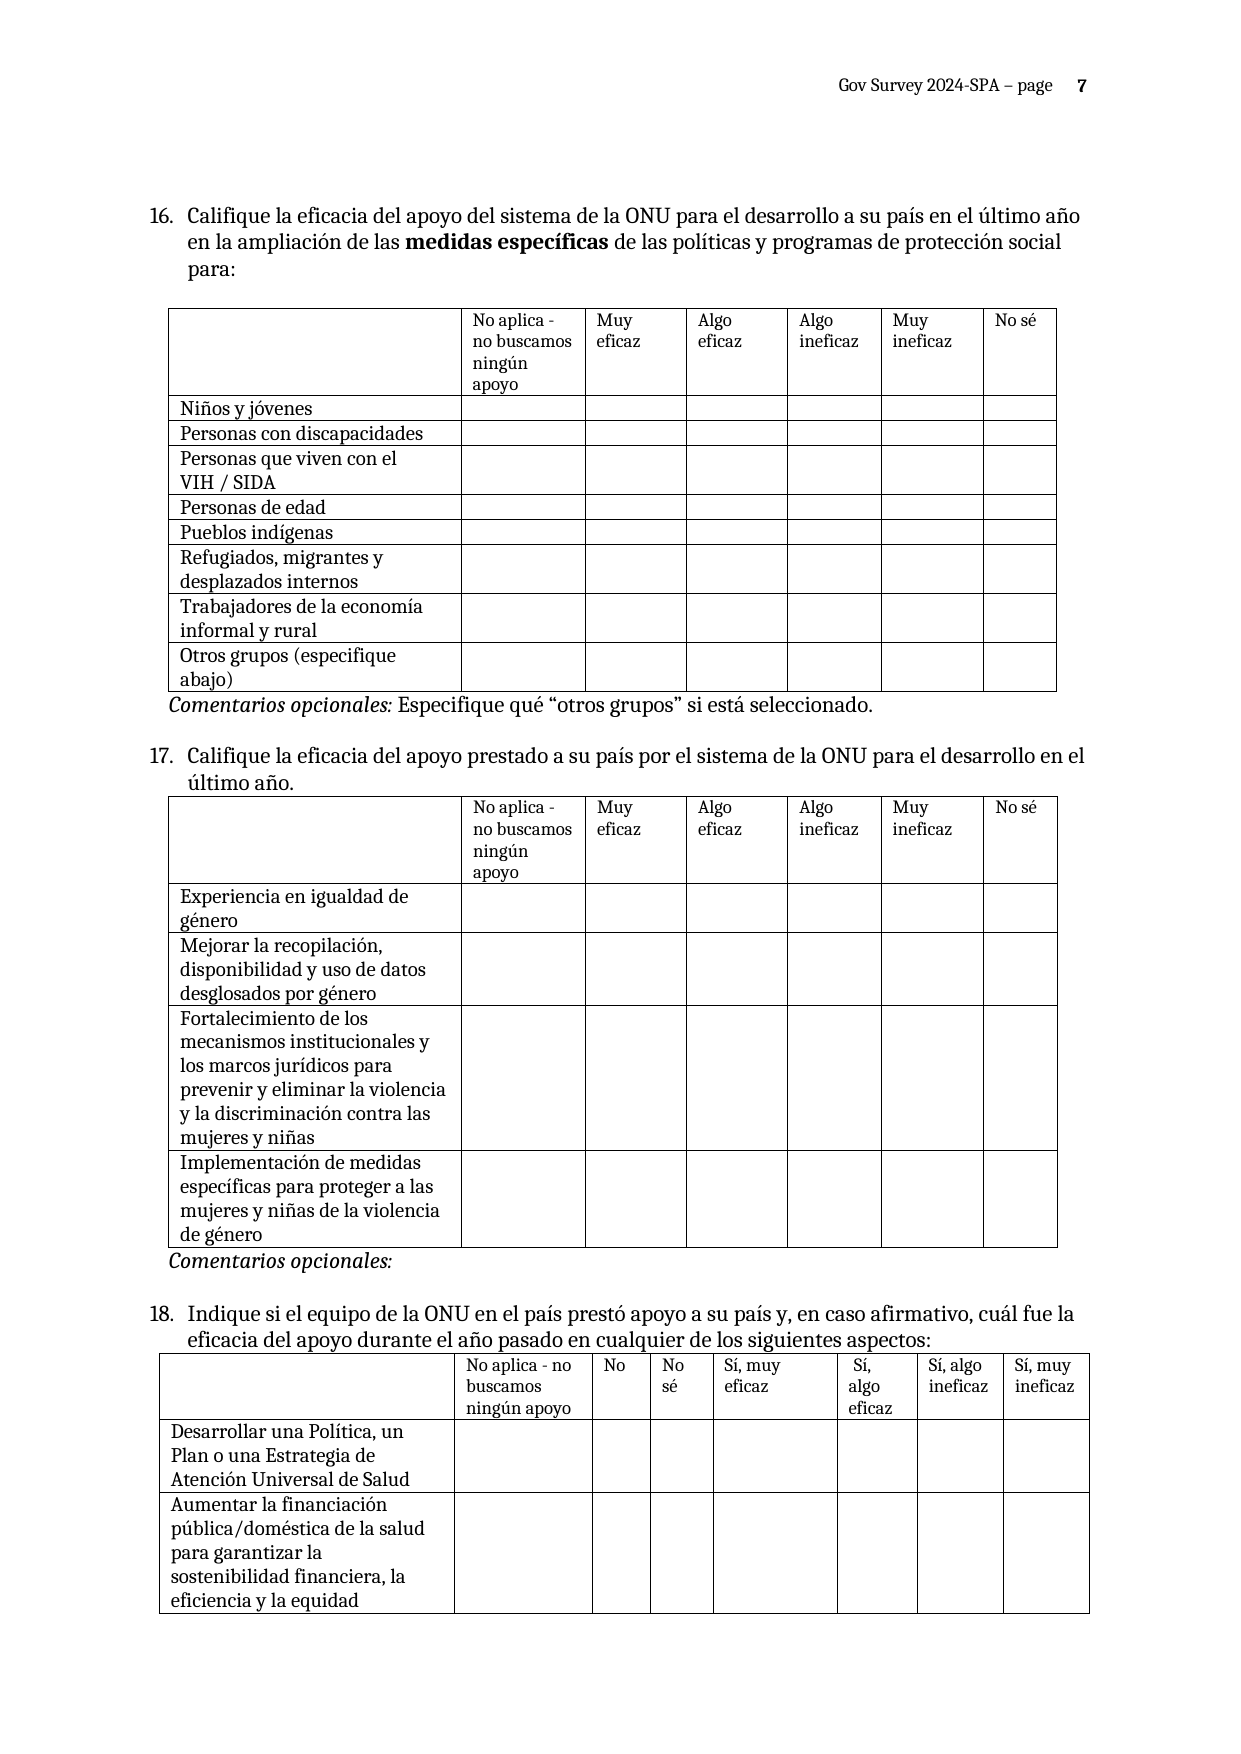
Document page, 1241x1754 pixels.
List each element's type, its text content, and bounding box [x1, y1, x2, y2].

table_cell [462, 495, 585, 519]
table_cell [788, 594, 881, 642]
table_header [169, 797, 461, 883]
table_cell [984, 884, 1057, 932]
table_cell [455, 1493, 592, 1613]
table_cell [462, 643, 585, 691]
table_cell [462, 446, 585, 494]
table_cell [462, 594, 585, 642]
table_cell [882, 594, 983, 642]
table_cell [882, 520, 983, 544]
table_cell Personas de edad [169, 495, 461, 519]
table_cell [984, 446, 1056, 494]
table_cell [918, 1420, 1003, 1492]
table_cell Mejorar la recopilación, disponibilidad y uso de datos desglosados por género [169, 933, 461, 1005]
table_cell [687, 594, 787, 642]
table_cell [586, 396, 686, 420]
table_cell [462, 1151, 585, 1247]
table_cell Personas que viven con el VIH / SIDA [169, 446, 461, 494]
table_cell [788, 1151, 881, 1247]
table_header Sí, algo ineficaz [918, 1354, 1003, 1419]
table_cell [462, 545, 585, 593]
table_cell [687, 643, 787, 691]
table_cell [455, 1420, 592, 1492]
table_cell [882, 421, 983, 445]
table_header No aplica - no buscamos ningún apoyo [455, 1354, 592, 1419]
table_cell [788, 421, 881, 445]
table_cell [984, 1006, 1057, 1150]
table_header No [593, 1354, 650, 1419]
table_header Algo eficaz [687, 309, 787, 395]
table_cell [984, 495, 1056, 519]
table_cell [586, 1151, 686, 1247]
table_cell [984, 643, 1056, 691]
table_cell [687, 1006, 787, 1150]
table_cell [586, 594, 686, 642]
table_cell [788, 545, 881, 593]
table_cell [462, 396, 585, 420]
table_cell [882, 933, 983, 1005]
table_header Muy eficaz [586, 309, 686, 395]
table_cell [687, 545, 787, 593]
table_cell [1004, 1420, 1089, 1492]
table_cell [1004, 1493, 1089, 1613]
table_header Sí, algo eficaz [838, 1354, 917, 1419]
table_header Algo ineficaz [788, 309, 881, 395]
table_cell [882, 446, 983, 494]
table_cell Aumentar la financiación pública/doméstica de la salud para garantizar la sostenibilidad financiera, la eficiencia y la equidad [160, 1493, 454, 1613]
list Indique si el equipo de la ONU en el país prestó apoyo a su país y, en caso afirmativo, cuál fue la eficacia del apoyo durante el año pasado en cualquier de los siguientes aspectos: [150, 1301, 1090, 1353]
table_cell [788, 396, 881, 420]
table_cell [687, 933, 787, 1005]
table_cell [788, 520, 881, 544]
table_cell [918, 1493, 1003, 1613]
table_cell [714, 1493, 837, 1613]
table_cell Desarrollar una Política, un Plan o una Estrategia de Atención Universal de Salud [160, 1420, 454, 1492]
table_header No sé [651, 1354, 713, 1419]
table_cell [586, 545, 686, 593]
table_cell [984, 396, 1056, 420]
table_cell Otros grupos (especifique abajo) [169, 643, 461, 691]
table_cell [882, 1006, 983, 1150]
table_cell [838, 1420, 917, 1492]
list Califique la eficacia del apoyo del sistema de la ONU para el desarrollo a su país en el último año en la ampliación de las medidas específicas de las políticas y programas de protección social para: [150, 203, 1090, 282]
table_cell [838, 1493, 917, 1613]
table_header Algo ineficaz [788, 797, 881, 883]
table_cell [882, 545, 983, 593]
table_cell [687, 520, 787, 544]
table_cell [462, 884, 585, 932]
table_cell [586, 884, 686, 932]
table_cell [651, 1493, 713, 1613]
table_header No sé [984, 797, 1057, 883]
table_cell [882, 495, 983, 519]
table_cell [462, 520, 585, 544]
table_cell [984, 594, 1056, 642]
table_cell [651, 1420, 713, 1492]
text Comentarios opcionales: [169, 1248, 1090, 1274]
table_cell Trabajadores de la economía informal y rural [169, 594, 461, 642]
table_cell [788, 495, 881, 519]
table_cell [586, 643, 686, 691]
table_cell [882, 1151, 983, 1247]
table_header Muy eficaz [586, 797, 686, 883]
table_cell [462, 421, 585, 445]
table_cell [714, 1420, 837, 1492]
table_cell [687, 446, 787, 494]
table_cell [984, 520, 1056, 544]
table_cell Experiencia en igualdad de género [169, 884, 461, 932]
table_cell [687, 1151, 787, 1247]
table_header Muy ineficaz [882, 309, 983, 395]
table_cell [462, 933, 585, 1005]
table_cell Personas con discapacidades [169, 421, 461, 445]
table_cell [984, 1151, 1057, 1247]
table_cell [586, 446, 686, 494]
table_cell [882, 884, 983, 932]
table_header Muy ineficaz [882, 797, 983, 883]
table_cell [882, 643, 983, 691]
table_header No aplica - no buscamos ningún apoyo [462, 797, 585, 883]
table_cell [788, 884, 881, 932]
table_header Sí, muy ineficaz [1004, 1354, 1089, 1419]
table_cell [984, 421, 1056, 445]
text Comentarios opcionales: Especifique qué “otros grupos” si está seleccionado. [169, 692, 1090, 719]
table_header Algo eficaz [687, 797, 787, 883]
list Califique la eficacia del apoyo prestado a su país por el sistema de la ONU para el desarrollo en el último año. [150, 743, 1090, 796]
table_cell [788, 446, 881, 494]
table_cell Fortalecimiento de los mecanismos institucionales y los marcos jurídicos para prevenir y eliminar la violencia y la discriminación contra las mujeres y niñas [169, 1006, 461, 1150]
table_header Sí, muy eficaz [714, 1354, 837, 1419]
table_cell [788, 643, 881, 691]
table_cell Pueblos indígenas [169, 520, 461, 544]
table_cell Niños y jóvenes [169, 396, 461, 420]
table_cell Refugiados, migrantes y desplazados internos [169, 545, 461, 593]
table_cell [687, 884, 787, 932]
table_cell [984, 545, 1056, 593]
table_cell [687, 421, 787, 445]
table_cell [984, 933, 1057, 1005]
table_cell [788, 1006, 881, 1150]
table_header No aplica - no buscamos ningún apoyo [462, 309, 585, 395]
table_cell [882, 396, 983, 420]
table_cell [586, 520, 686, 544]
table_cell [687, 495, 787, 519]
table_header [169, 309, 461, 395]
table_cell [593, 1493, 650, 1613]
table_cell [788, 933, 881, 1005]
table_cell Implementación de medidas específicas para proteger a las mujeres y niñas de la violencia de género [169, 1151, 461, 1247]
table_cell [586, 933, 686, 1005]
table_cell [586, 421, 686, 445]
table_cell [593, 1420, 650, 1492]
table_cell [687, 396, 787, 420]
table_cell [586, 1006, 686, 1150]
table_cell [586, 495, 686, 519]
table_header [160, 1354, 454, 1419]
table_cell [462, 1006, 585, 1150]
table_header No sé [984, 309, 1056, 395]
